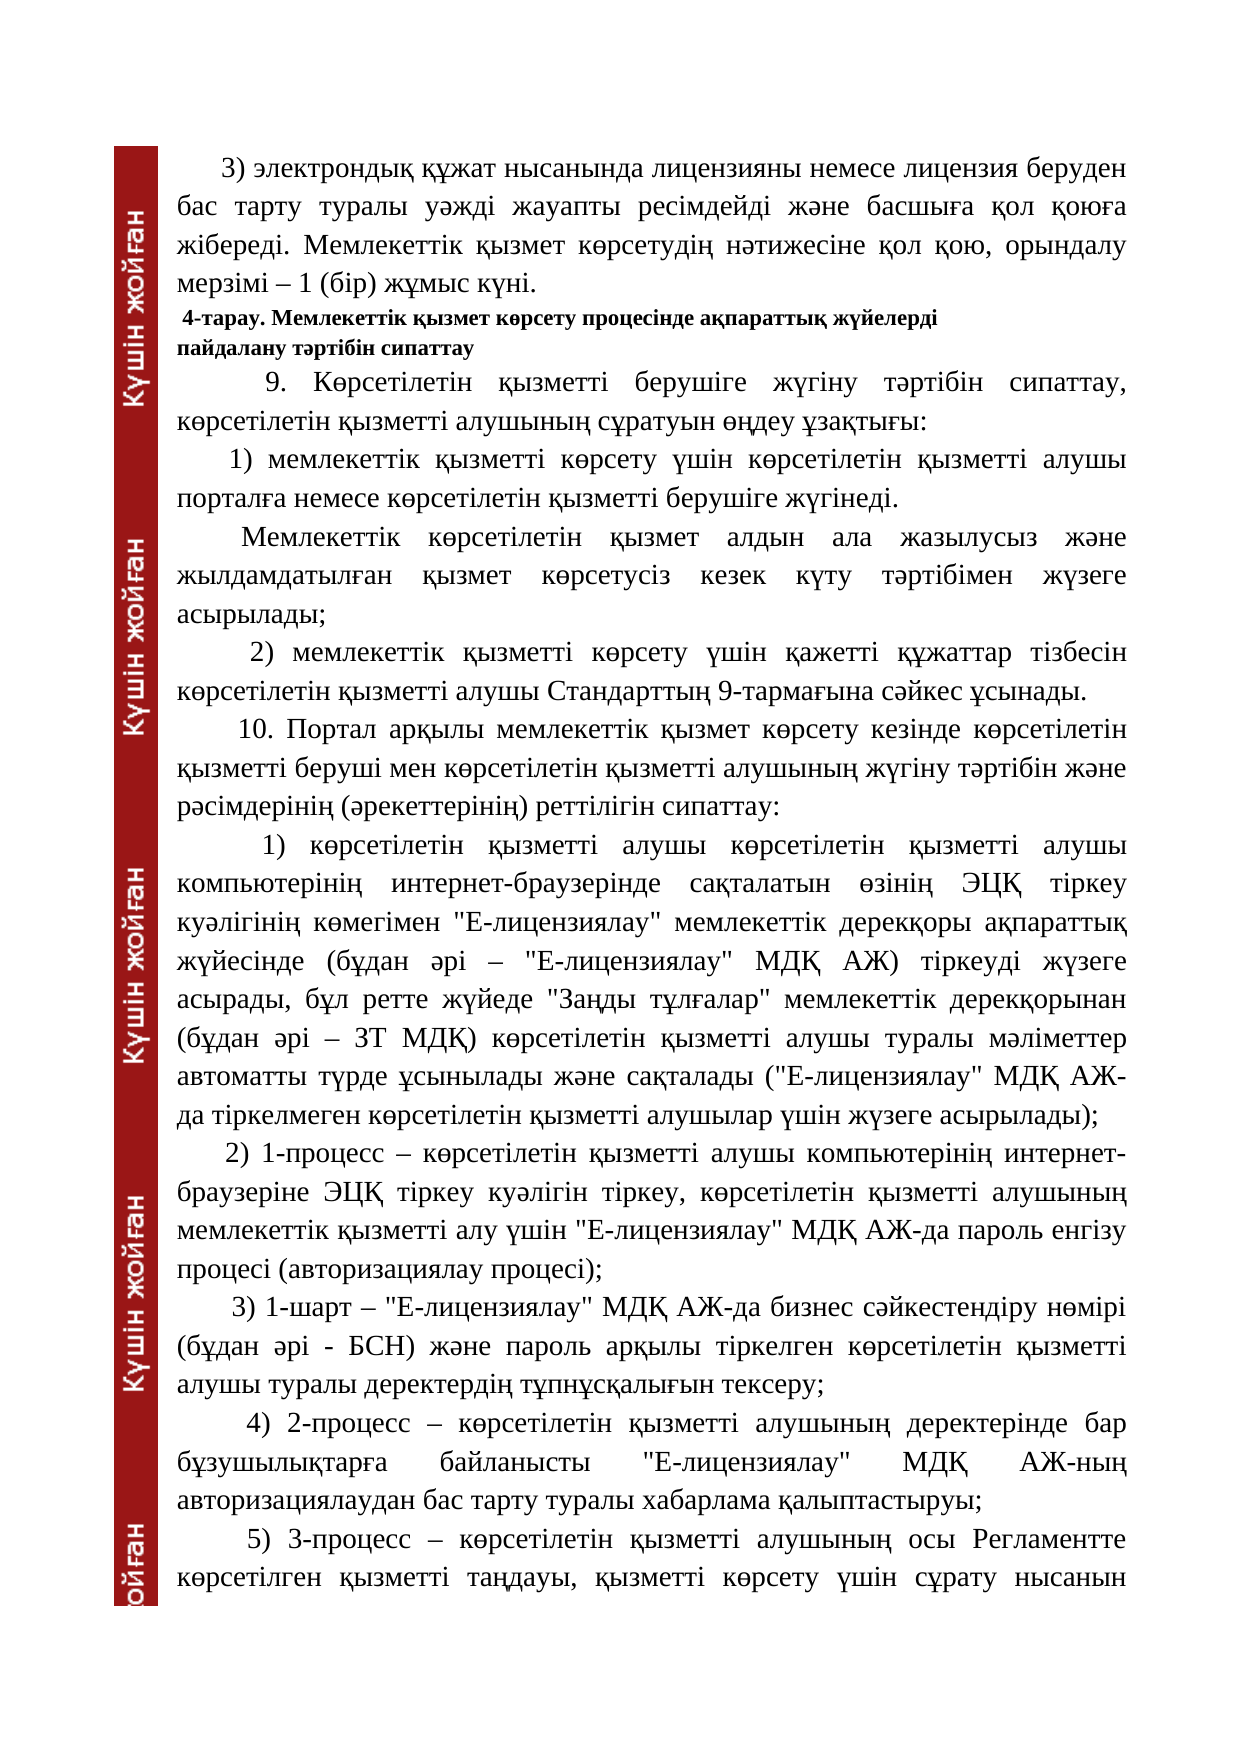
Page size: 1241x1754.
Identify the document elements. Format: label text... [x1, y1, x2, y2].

picture [114, 146, 158, 150]
picture [114, 1593, 158, 1606]
text 10. Портал арқылы мемлекеттік қызмет көрсету кезінде көрсетілетін қызметті беруші мен көрсетілетін қызметті алушының жүгіну тәртібін және рәсімдерінің (әрекеттерінің) реттілігін сипаттау: [112, 711, 1128, 822]
text 3) электрондық құжат нысанында лицензияны немесе лицензия беруден бас тарту туралы уәжді жауапты ресімдейді және басшыға қол қоюға жібереді. Мемлекеттік қызмет көрсетудің нәтижесіне қол қою, орындалу мерзімі – 1 (бір) жұмыс күні. [112, 150, 1128, 299]
text 4-тарау. Мемлекеттік қызмет көрсету процесінде ақпараттық жүйелерді пайдалану тәртібін сипаттау [112, 304, 1128, 361]
picture [114, 299, 158, 304]
picture [114, 629, 158, 634]
picture [114, 706, 158, 711]
text 1) көрсетілетін қызметті алушы көрсетілетін қызметті алушы компьютерінің интернет-браузерінде сақталатын өзінің ЭЦҚ тіркеу куәлігінің көмегімен "Е-лицензиялау" мемлекеттік дерекқоры ақпараттық жүйесінде (бұдан әрі – "Е-лицензиялау" МДҚ АЖ) тіркеуді жүзеге асырады, бұл ретте жүйеде "Заңды тұлғалар" мемлекеттік дерекқорынан (бұдан әрі – ЗТ МДҚ) көрсетілетін қызметті алушы туралы мәліметтер автоматты түрде ұсынылады және сақталады ("Е-лицензиялау" МДҚ АЖ-да тіркелмеген көрсетілетін қызметті алушылар үшін жүзеге асырылады); [112, 827, 1128, 1130]
text 3) 1-шарт – "Е-лицензиялау" МДҚ АЖ-да бизнес сәйкестендіру нөмірі (бұдан әрі - БСН) және пароль арқылы тіркелген көрсетілетін қызметті алушы туралы деректердің тұпнұсқалығын тексеру; [112, 1289, 1128, 1400]
picture [114, 437, 158, 442]
picture [114, 1400, 158, 1405]
text 4) 2-процесс – көрсетілетін қызметті алушының деректерінде бар бұзушылықтарға байланысты "Е-лицензиялау" МДҚ АЖ-ның авторизациялаудан бас тарту туралы хабарлама қалыптастыруы; [112, 1405, 1128, 1516]
picture [114, 1516, 158, 1521]
picture [114, 822, 158, 827]
text Мемлекеттік көрсетілетін қызмет алдын ала жазылусыз және жылдамдатылған қызмет көрсетусіз кезек күту тәртібімен жүзеге асырылады; [112, 519, 1128, 629]
picture [114, 514, 158, 519]
text 9. Көрсетілетін қызметті берушіге жүгіну тәртібін сипаттау, көрсетілетін қызметті алушының сұратуын өңдеу ұзақтығы: [112, 364, 1128, 437]
picture [114, 1284, 158, 1289]
picture [114, 1130, 158, 1135]
text 2) 1-процесс – көрсетілетін қызметті алушы компьютерінің интернет-браузеріне ЭЦҚ тіркеу куәлігін тіркеу, көрсетілетін қызметті алушының мемлекеттік қызметті алу үшін "Е-лицензиялау" МДҚ АЖ-да пароль енгізу процесі (авторизациялау процесі); [112, 1135, 1128, 1284]
text 2) мемлекеттік қызметті көрсету үшін қажетті құжаттар тізбесін көрсетілетін қызметті алушы Стандарттың 9-тармағына сәйкес ұсынады. [112, 634, 1128, 706]
text 1) мемлекеттік қызметті көрсету үшін көрсетілетін қызметті алушы порталға немесе көрсетілетін қызметті берушіге жүгінеді. [112, 442, 1128, 514]
